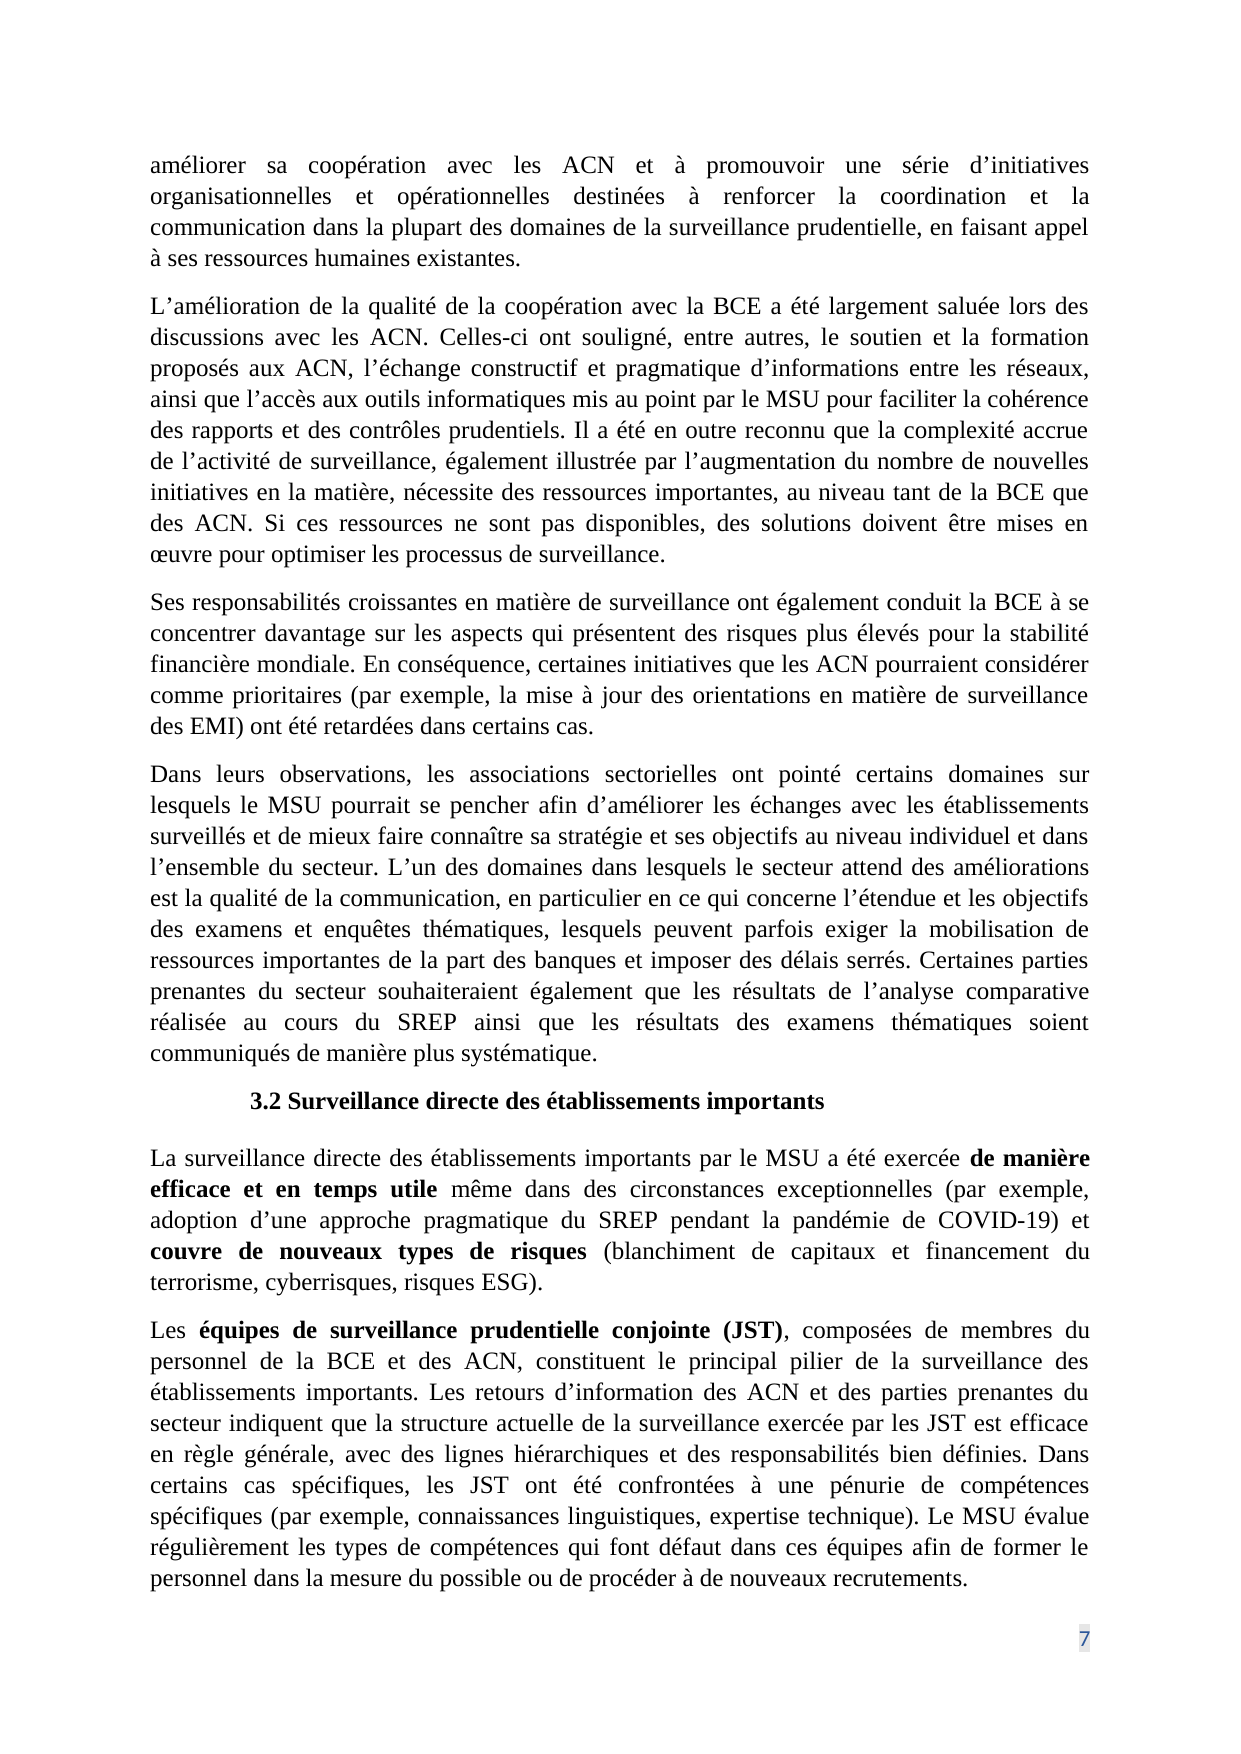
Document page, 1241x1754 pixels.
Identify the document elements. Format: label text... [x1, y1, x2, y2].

text Ses responsabilités croissantes en matière de surveillance ont également conduit la BCE à se concentrer davantage sur les aspects qui présentent des risques plus élevés pour la stabilité financière mondiale. En conséquence, certaines initiatives que les ACN pourraient considérer comme prioritaires (par exemple, la mise à jour des orientations en matière de surveillance des EMI) ont été retardées dans certains cas. [150, 587, 1090, 740]
subtitle 3.2 Surveillance directe des établissements importants [250, 1086, 1090, 1114]
text L’amélioration de la qualité de la coopération avec la BCE a été largement saluée lors des discussions avec les ACN. Celles-ci ont souligné, entre autres, le soutien et la formation proposés aux ACN, l’échange constructif et pragmatique d’informations entre les réseaux, ainsi que l’accès aux outils informatiques mis au point par le MSU pour faciliter la cohérence des rapports et des contrôles prudentiels. Il a été en outre reconnu que la complexité accrue de l’activité de surveillance, également illustrée par l’augmentation du nombre de nouvelles initiatives en la matière, nécessite des ressources importantes, au niveau tant de la BCE que des ACN. Si ces ressources ne sont pas disponibles, des solutions doivent être mises en œuvre pour optimiser les processus de surveillance. [150, 291, 1090, 568]
text Les équipes de surveillance prudentielle conjointe (JST), composées de membres du personnel de la BCE et des ACN, constituent le principal pilier de la surveillance des établissements importants. Les retours d’information des ACN et des parties prenantes du secteur indiquent que la structure actuelle de la surveillance exercée par les JST est efficace en règle générale, avec des lignes hiérarchiques et des responsabilités bien définies. Dans certains cas spécifiques, les JST ont été confrontées à une pénurie de compétences spécifiques (par exemple, connaissances linguistiques, expertise technique). Le MSU évalue régulièrement les types de compétences qui font défaut dans ces équipes afin de former le personnel dans la mesure du possible ou de procéder à de nouveaux recrutements. [150, 1315, 1090, 1592]
text La surveillance directe des établissements importants par le MSU a été exercée de manière efficace et en temps utile même dans des circonstances exceptionnelles (par exemple, adoption d’une approche pragmatique du SREP pendant la pandémie de COVID-19) et couvre de nouveaux types de risques (blanchiment de capitaux et financement du terrorisme, cyberrisques, risques ESG). [150, 1143, 1090, 1296]
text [150, 150, 1090, 272]
text Dans leurs observations, les associations sectorielles ont pointé certains domaines sur lesquels le MSU pourrait se pencher afin d’améliorer les échanges avec les établissements surveillés et de mieux faire connaître sa stratégie et ses objectifs au niveau individuel et dans l’ensemble du secteur. L’un des domaines dans lesquels le secteur attend des améliorations est la qualité de la communication, en particulier en ce qui concerne l’étendue et les objectifs des examens et enquêtes thématiques, lesquels peuvent parfois exiger la mobilisation de ressources importantes de la part des banques et imposer des délais serrés. Certaines parties prenantes du secteur souhaiteraient également que les résultats de l’analyse comparative réalisée au cours du SREP ainsi que les résultats des examens thématiques soient communiqués de manière plus systématique. [150, 759, 1090, 1067]
